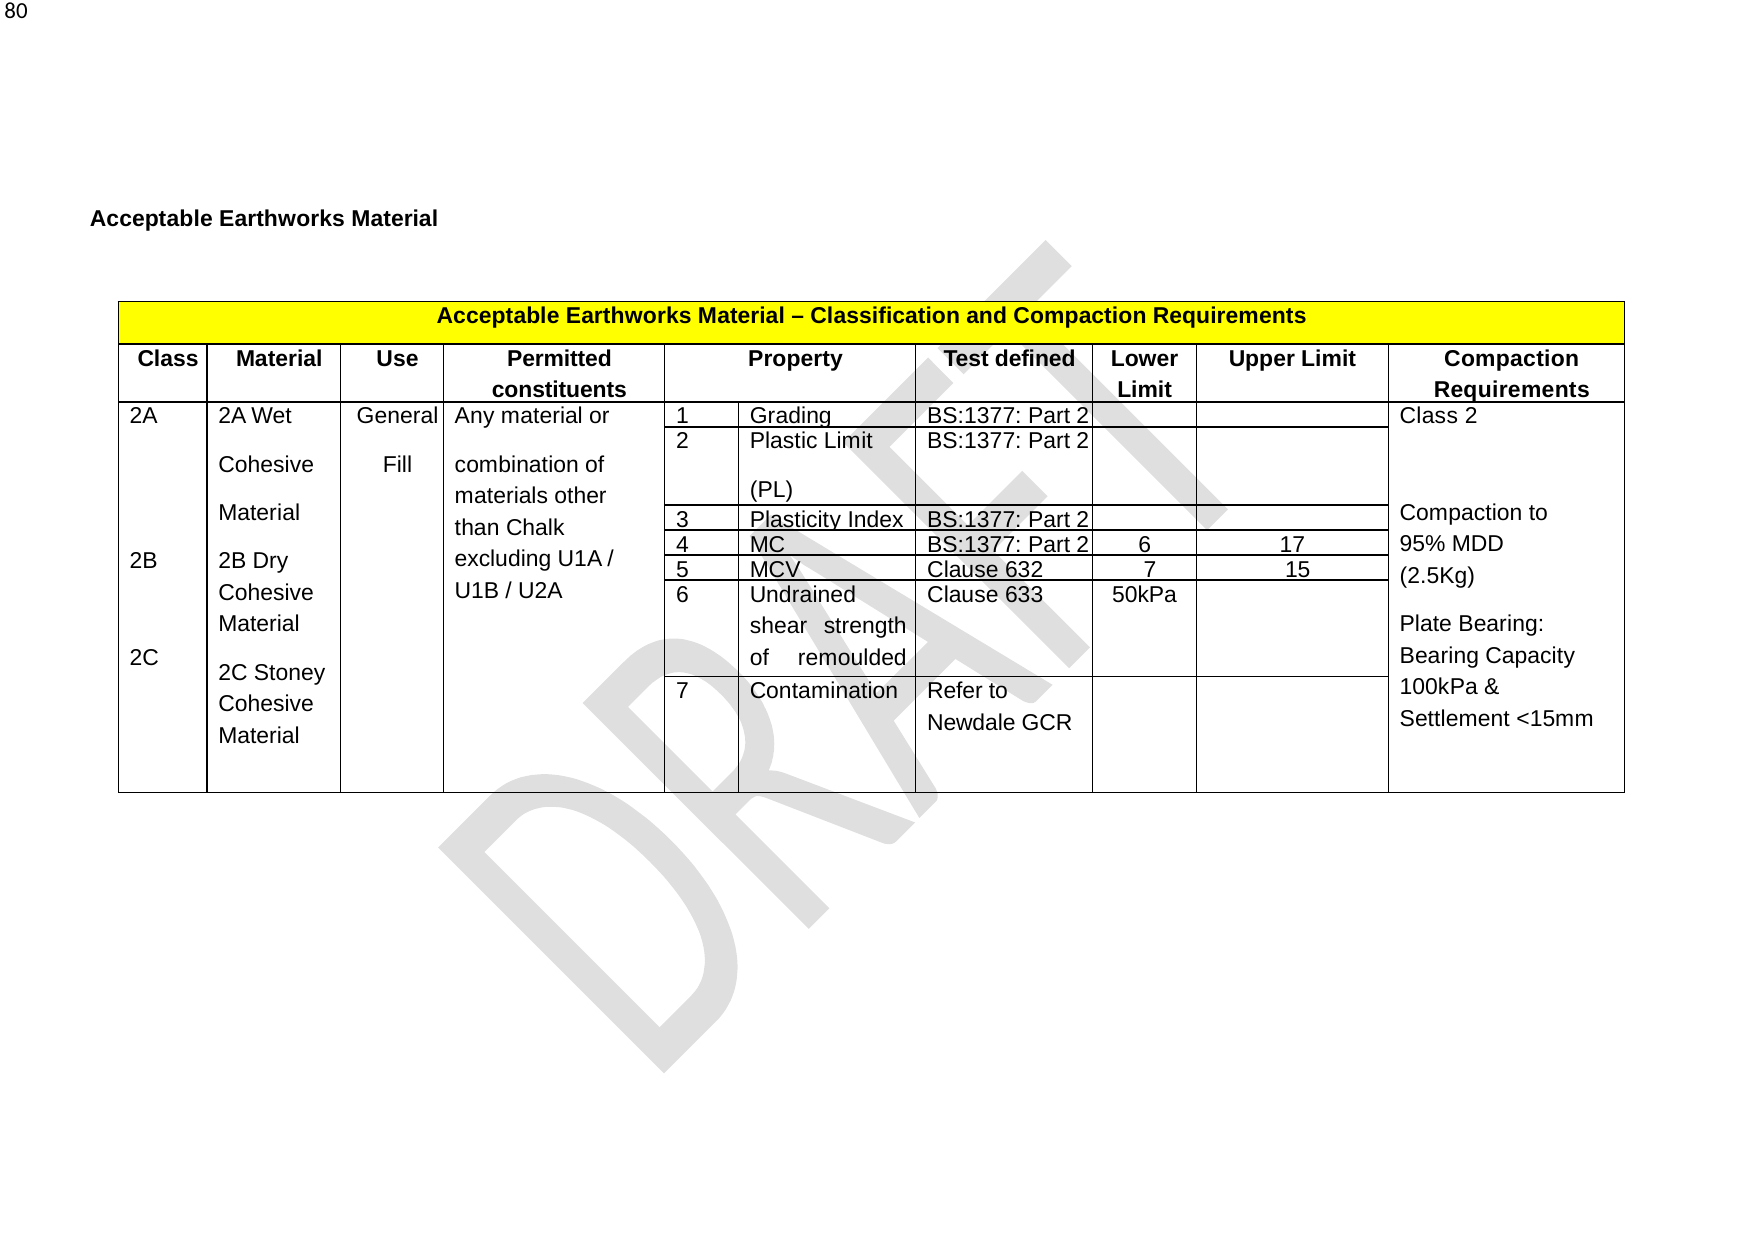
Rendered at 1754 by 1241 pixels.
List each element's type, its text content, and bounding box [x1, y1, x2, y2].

table_cell 7 [665, 677, 738, 792]
table_cell 17 [1197, 531, 1388, 554]
text Acceptable Earthworks Material [89, 204, 1635, 231]
table_cell Refer to Newdale GCR [916, 677, 1092, 792]
table_cell [1093, 428, 1196, 504]
table_cell Permitted constituents [444, 345, 664, 401]
table_cell 50kPa [1093, 581, 1196, 676]
table_cell Use [341, 345, 443, 401]
table_header Acceptable Earthworks Material – Classification and Compaction Requirements [119, 302, 1624, 343]
table_cell MCV [739, 556, 915, 579]
table_cell Property [665, 345, 915, 401]
table_cell 2A 2B 2C [119, 403, 206, 792]
table_cell 4 [665, 531, 738, 554]
table_cell 6 [1093, 531, 1196, 554]
table_cell [1197, 677, 1388, 792]
table_cell 15 [1197, 556, 1388, 579]
table_cell Plastic Limit (PL) [739, 428, 915, 504]
table_cell Plasticity Index [739, 506, 915, 529]
table_cell 2A Wet Cohesive Material 2B Dry Cohesive Material 2C Stoney Cohesive Material [208, 403, 340, 792]
table_cell 2 [665, 428, 738, 504]
table_cell 7 [1093, 556, 1196, 579]
table_cell Compaction Requirements [1389, 345, 1624, 401]
table_cell [1093, 403, 1196, 426]
table_cell [1197, 581, 1388, 676]
table_cell 3 [665, 506, 738, 529]
table_cell 5 [665, 556, 738, 579]
table_cell 1 [665, 403, 738, 426]
table_cell 6 [665, 581, 738, 676]
table_cell BS:1377: Part 2 [916, 531, 1092, 554]
table_cell Clause 632 [916, 556, 1092, 579]
table_cell Any material or combination of materials other than Chalk excluding U1A / U1B / U2A [444, 403, 664, 792]
table_cell Test defined [916, 345, 1092, 401]
table_cell Upper Limit [1197, 345, 1388, 401]
table_cell [1093, 677, 1196, 792]
table_cell Undrained shear strength of remoulded material [739, 581, 915, 676]
table_cell Class [119, 345, 206, 401]
table_cell [1197, 403, 1388, 426]
table_cell [1197, 428, 1388, 504]
table_cell Class 2 Compaction to 95% MDD (2.5Kg) Plate Bearing: Bearing Capacity 100kPa & Settlement <15mm [1389, 403, 1624, 792]
table_cell Material [208, 345, 340, 401]
table_cell Clause 633 [916, 581, 1092, 676]
table_cell BS:1377: Part 2 [916, 403, 1092, 426]
table_cell Lower Limit [1093, 345, 1196, 401]
table_cell BS:1377: Part 2 [916, 428, 1092, 504]
table_cell Contamination [739, 677, 915, 792]
table_cell Grading [739, 403, 915, 426]
table_cell [1093, 506, 1196, 529]
table_cell MC [739, 531, 915, 554]
table_cell General Fill [341, 403, 443, 792]
table_cell [1197, 506, 1388, 529]
table_cell BS:1377: Part 2 [916, 506, 1092, 529]
